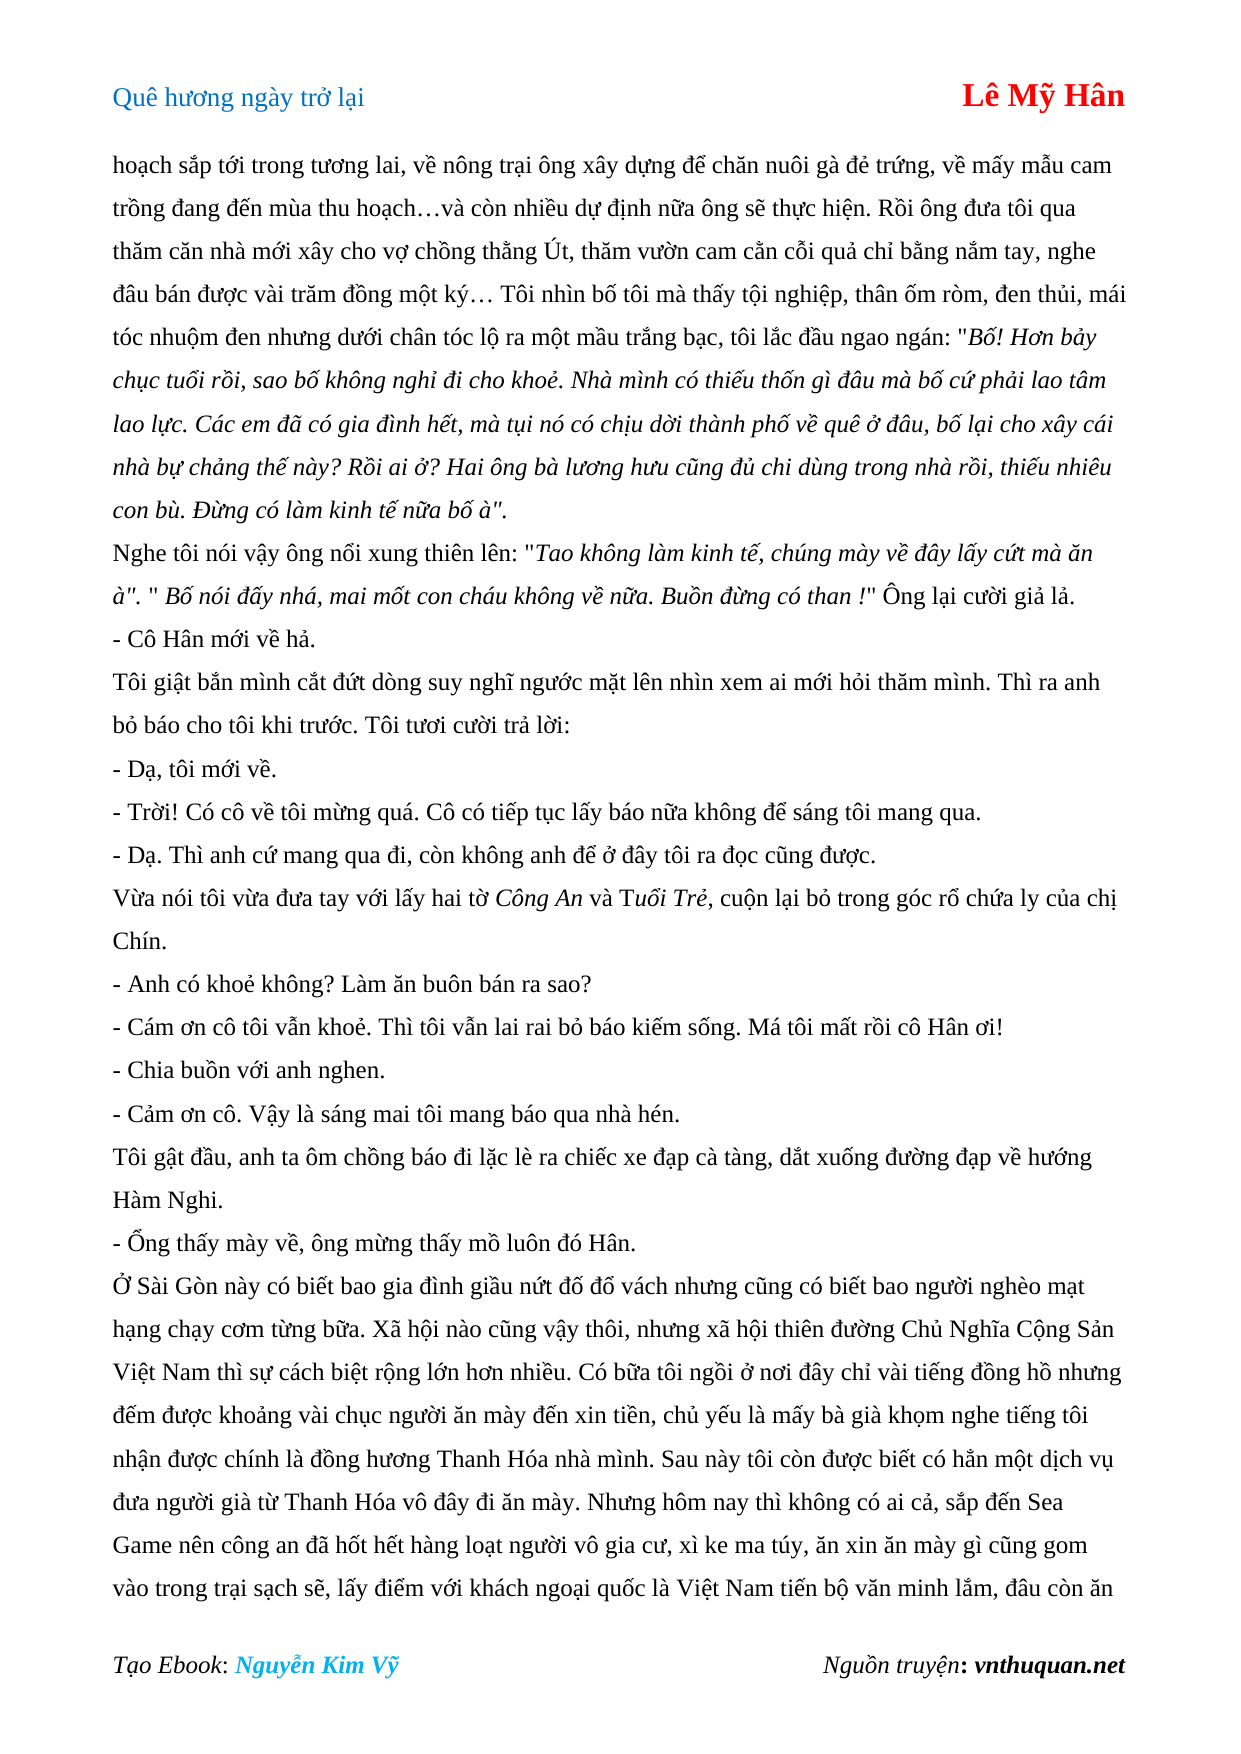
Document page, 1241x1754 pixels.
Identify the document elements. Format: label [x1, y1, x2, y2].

text [112, 150, 1128, 1602]
